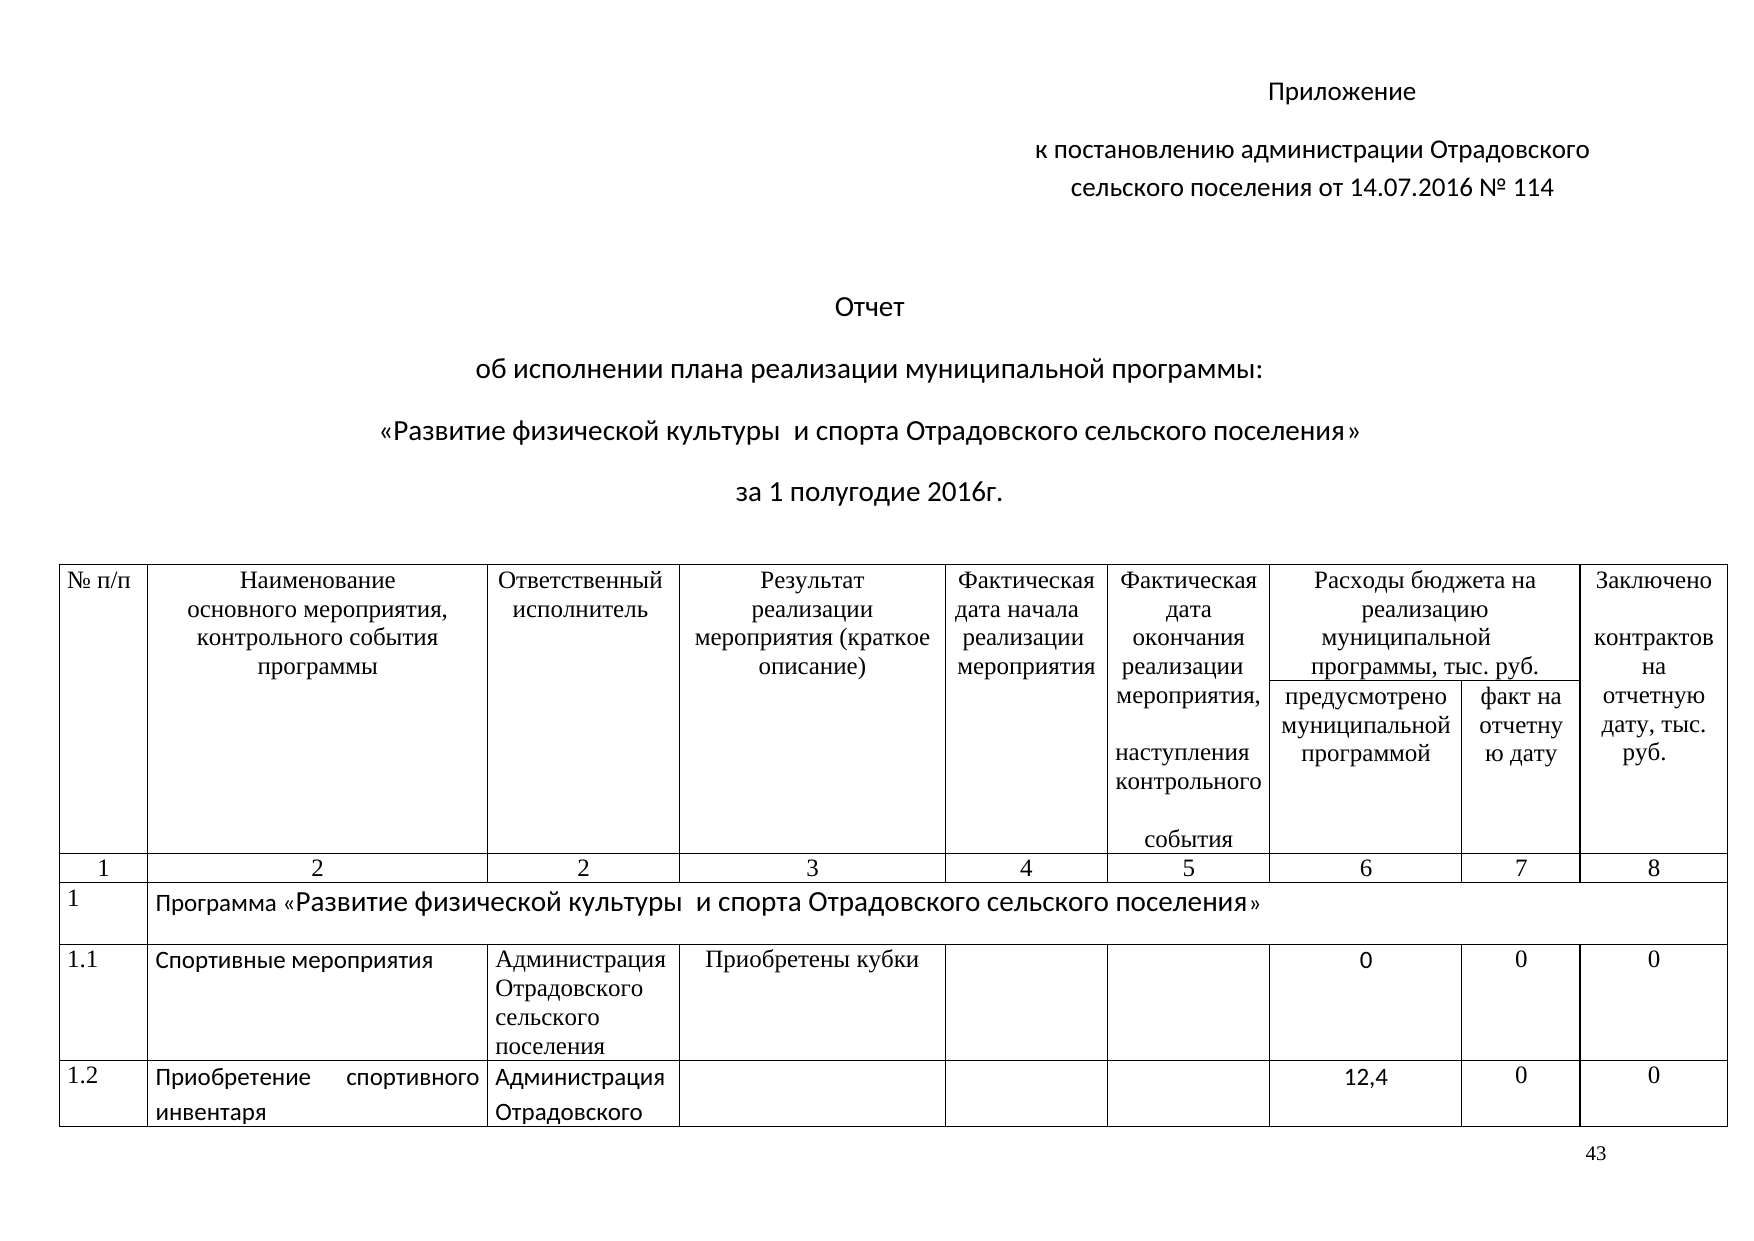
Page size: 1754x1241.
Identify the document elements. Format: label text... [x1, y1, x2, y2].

text об исполнении плана реализации муниципальной программы: [133, 350, 1606, 385]
table_cell 1.1 [60, 945, 147, 1059]
table_cell 6 [1270, 854, 1461, 882]
table_cell 0 [1270, 945, 1461, 1059]
table_cell 8 [1581, 854, 1727, 882]
table_header Фактическая дата окончания реализации мероприятия, наступления контрольного события [1108, 565, 1269, 852]
table_cell 1 [60, 883, 147, 943]
text за 1 полугодие 2016г. [133, 473, 1606, 509]
table_cell Администрация Отрадовского сельского поселения [488, 1061, 679, 1126]
table_cell [946, 945, 1107, 1059]
text Приложение [1019, 74, 1606, 107]
table_header Заключено контрактов на отчетную дату, тыс. руб. [1581, 565, 1727, 852]
table_header № п/п [60, 565, 147, 852]
table_cell 1 [60, 854, 147, 882]
table_header Фактическая дата начала реализации мероприятия [946, 565, 1107, 852]
table_cell 0 [1581, 945, 1727, 1059]
table_cell Приобретение спортивного инвентаря [148, 1061, 487, 1126]
table_cell 3 [680, 854, 945, 882]
table_cell 4 [946, 854, 1107, 882]
table_header Результат реализации мероприятия (краткое описание) [680, 565, 945, 852]
table_cell [1108, 945, 1269, 1059]
table_cell 2 [148, 854, 487, 882]
table_header Расходы бюджета на реализацию муниципальной программы, тыс. руб. [1270, 565, 1579, 680]
table_header Ответственный исполнитель [488, 565, 679, 852]
table_cell 7 [1462, 854, 1579, 882]
text к постановлению администрации Отрадовского сельского поселения от 14.07.2016 № 114 [1019, 133, 1606, 203]
table_cell факт на отчетную дату [1462, 681, 1579, 852]
table_cell 2 [488, 854, 679, 882]
text Отчет [133, 288, 1606, 324]
text «Развитие физической культуры и спорта Отрадовского сельского поселения» [133, 412, 1606, 447]
table_cell Программа «Развитие физической культуры и спорта Отрадовского сельского поселения» [148, 883, 1727, 943]
table_cell 0 [1581, 1061, 1727, 1126]
table_cell 5 [1108, 854, 1269, 882]
table_cell 12,4 [1270, 1061, 1461, 1126]
table_header Наименование основного мероприятия, контрольного события программы [148, 565, 487, 852]
table_cell [1108, 1061, 1269, 1126]
table_cell Приобретены кубки [680, 945, 945, 1059]
table_cell [680, 1061, 945, 1126]
table_cell Администрация Отрадовского сельского поселения [488, 945, 679, 1059]
table_cell [946, 1061, 1107, 1126]
table_cell Спортивные мероприятия [148, 945, 487, 1059]
table_cell предусмотрено муниципальной программой [1270, 681, 1461, 852]
table_cell 0 [1462, 1061, 1579, 1126]
table_cell 1.2 [60, 1061, 147, 1126]
table_cell 0 [1462, 945, 1579, 1059]
